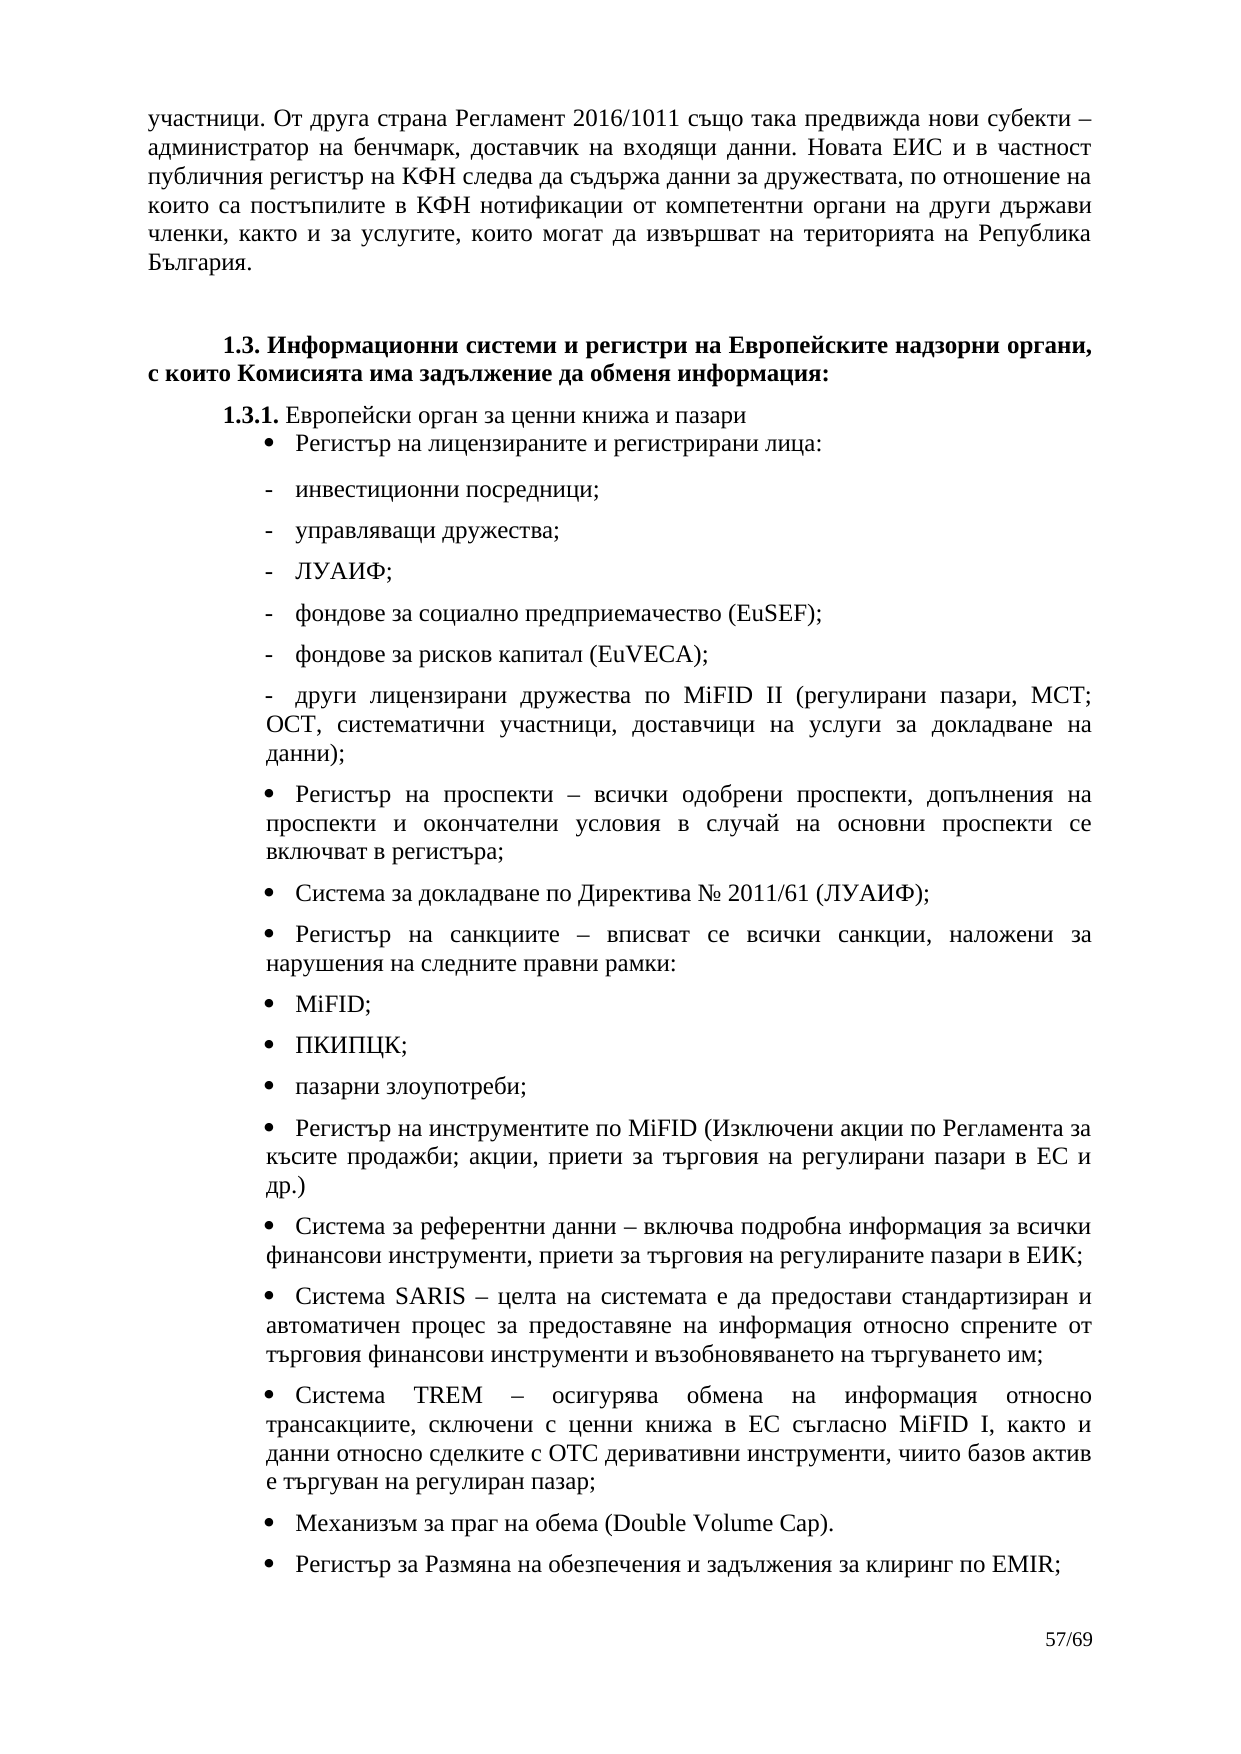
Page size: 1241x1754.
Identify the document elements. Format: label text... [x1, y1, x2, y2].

list Регистър за Размяна на обезпечения и задължения за клиринг по EMIR; [264, 1549, 1093, 1578]
list Регистър на инструментите по MiFID (Изключени акции по Регламента за късите продажби; акции, приети за търговия на регулирани пазари в ЕС и др.) [264, 1113, 1093, 1199]
list управляващи дружества; [264, 515, 1093, 544]
list фондове за социално предприемачество (EuSEF); [264, 598, 1093, 626]
list други лицензирани дружества по MiFID II (регулирани пазари, МСТ; ОСТ, систематични участници, доставчици на услуги за докладване на данни); [264, 680, 1093, 766]
text 1.3.1. Европейски орган за ценни книжа и пазари [148, 400, 1093, 428]
list Механизъм за праг на обема (Double Volume Cap). [264, 1508, 1093, 1536]
list ПКИПЦК; [264, 1030, 1093, 1059]
list Система за докладване по Директива № 2011/61 (ЛУАИФ); [264, 878, 1093, 906]
list Система TREM – осигурява обмена на информация относно трансакциите, сключени с ценни книжа в ЕС съгласно MiFID I, както и данни относно сделките с OTC деривативни инструменти, чиито базов актив e търгуван на регулиран пазар; [264, 1380, 1093, 1495]
list Регистър на санкциите – вписват се всички санкции, наложени за нарушения на следните правни рамки: [264, 919, 1093, 976]
list ЛУАИФ; [264, 556, 1093, 585]
list инвестиционни посредници; [264, 474, 1093, 503]
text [148, 103, 1093, 276]
list Регистър на проспекти – всички одобрени проспекти, допълнения на проспекти и окончателни условия в случай на основни проспекти се включват в регистъра; [264, 779, 1093, 865]
list Регистър на лицензираните и регистрирани лица: [264, 428, 1093, 457]
list пазарни злоупотреби; [264, 1071, 1093, 1100]
list фондове за рисков капитал (EuVECA); [264, 639, 1093, 668]
list Система SARIS – целта на системата е да предостави стандартизиран и автоматичен процес за предоставяне на информация относно спрените от търговия финансови инструменти и възобновяването на търгуването им; [264, 1281, 1093, 1368]
list MiFID; [264, 989, 1093, 1018]
text 1.3. Информационни системи и регистри на Европейските надзорни органи, с които Комисията има задължение да обменя информация: [148, 330, 1093, 387]
list Система за референтни данни – включва подробна информация за всички финансови инструменти, приети за търговия на регулираните пазари в ЕИК; [264, 1211, 1093, 1269]
